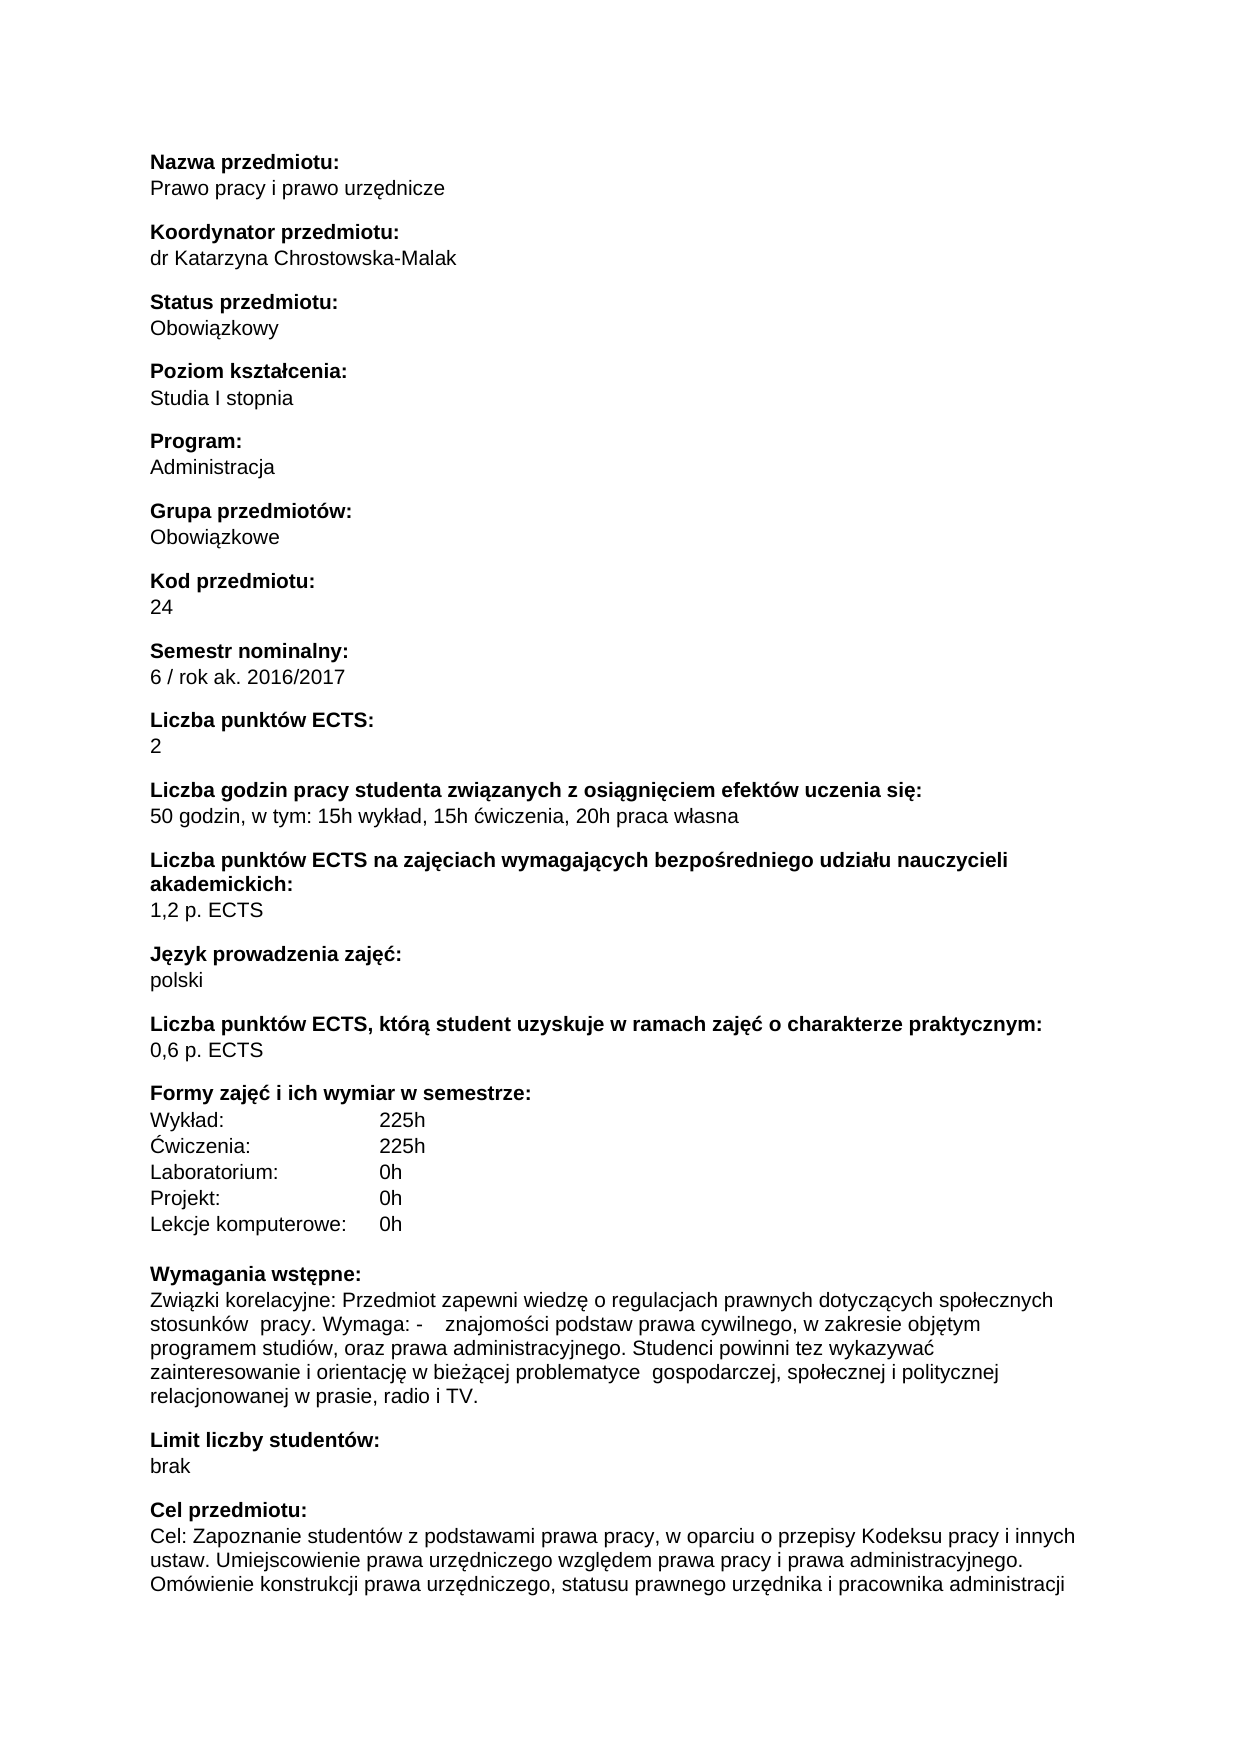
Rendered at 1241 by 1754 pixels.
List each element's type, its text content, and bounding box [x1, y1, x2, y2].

text polski [150, 968, 1090, 992]
text Wymagania wstępne: [150, 1262, 1090, 1286]
text dr Katarzyna Chrostowska-Malak [150, 246, 1090, 270]
text Nazwa przedmiotu: [150, 150, 1090, 174]
text Limit liczby studentów: [150, 1428, 1090, 1452]
text Administracja [150, 455, 1090, 479]
text Język prowadzenia zajęć: [150, 942, 1090, 966]
text Obowiązkowy [150, 316, 1090, 339]
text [150, 1523, 1090, 1595]
table_cell Ćwiczenia: [140, 1134, 367, 1158]
table_cell Laboratorium: [140, 1160, 367, 1184]
text Kod przedmiotu: [150, 569, 1090, 593]
text 6 / rok ak. 2016/2017 [150, 664, 1090, 688]
table_header Wykład: [140, 1108, 367, 1132]
text Grupa przedmiotów: [150, 499, 1090, 523]
text Liczba punktów ECTS na zajęciach wymagających bezpośredniego udziału nauczycieli akademickich: [150, 848, 1090, 896]
text Liczba punktów ECTS: [150, 708, 1090, 732]
text 2 [150, 734, 1090, 758]
text Liczba godzin pracy studenta związanych z osiągnięciem efektów uczenia się: [150, 778, 1090, 802]
text 0,6 p. ECTS [150, 1037, 1090, 1061]
text Poziom kształcenia: [150, 359, 1090, 383]
text Program: [150, 429, 1090, 453]
text Obowiązkowe [150, 525, 1090, 549]
table_header 225h [369, 1108, 597, 1132]
table_cell Projekt: [140, 1186, 367, 1210]
text Związki korelacyjne: Przedmiot zapewni wiedzę o regulacjach prawnych dotyczących społecznych stosunków pracy. Wymaga: - znajomości podstaw prawa cywilnego, w zakresie objętym programem studiów, oraz prawa administracyjnego. Studenci powinni tez wykazywać zainteresowanie i orientację w bieżącej problematyce gospodarczej, społecznej i politycznej relacjonowanej w prasie, radio i TV. [150, 1288, 1090, 1408]
table_cell 225h [369, 1132, 597, 1158]
table_cell 0h [369, 1184, 597, 1210]
text Prawo pracy i prawo urzędnicze [150, 176, 1090, 200]
text Cel przedmiotu: [150, 1497, 1090, 1521]
table_cell 0h [369, 1210, 597, 1236]
text 50 godzin, w tym: 15h wykład, 15h ćwiczenia, 20h praca własna [150, 804, 1090, 828]
text Semestr nominalny: [150, 638, 1090, 662]
text Status przedmiotu: [150, 289, 1090, 313]
text brak [150, 1454, 1090, 1478]
text 24 [150, 595, 1090, 619]
text 1,2 p. ECTS [150, 898, 1090, 922]
text Formy zajęć i ich wymiar w semestrze: [150, 1081, 1090, 1105]
table_cell Lekcje komputerowe: [140, 1212, 367, 1236]
text Studia I stopnia [150, 385, 1090, 409]
text Koordynator przedmiotu: [150, 220, 1090, 244]
table_cell 0h [369, 1158, 597, 1184]
text Liczba punktów ECTS, którą student uzyskuje w ramach zajęć o charakterze praktycznym: [150, 1011, 1090, 1035]
